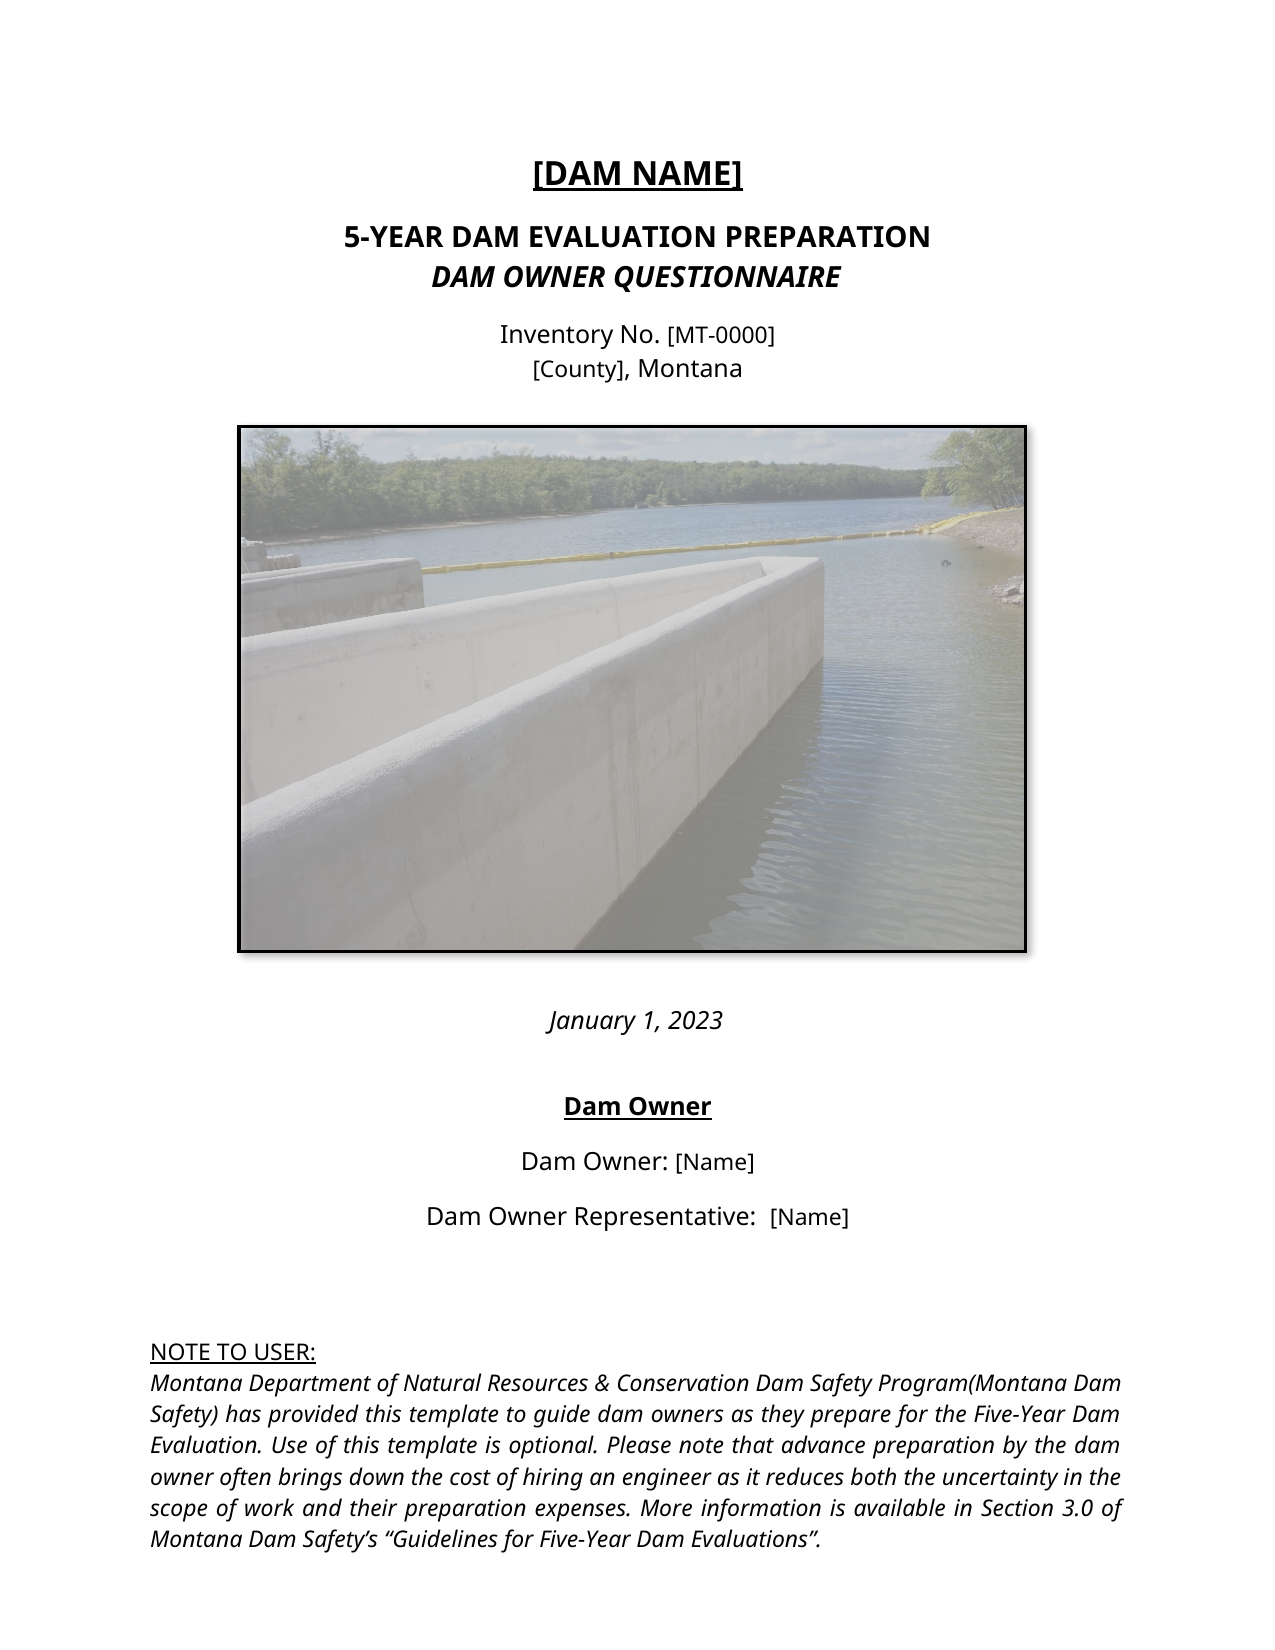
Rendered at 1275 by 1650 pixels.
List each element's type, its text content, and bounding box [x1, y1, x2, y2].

text Inventory No. [150, 316, 1125, 351]
text Dam owner Questionnaire [150, 256, 1125, 296]
text 5-Year Dam Evaluation Preparation [150, 216, 1125, 256]
text , Montana [150, 351, 1125, 384]
text Dam Owner [150, 1089, 1125, 1123]
text Dam Owner: [150, 1144, 1125, 1178]
text Dam Owner Representative: [150, 1199, 1125, 1233]
